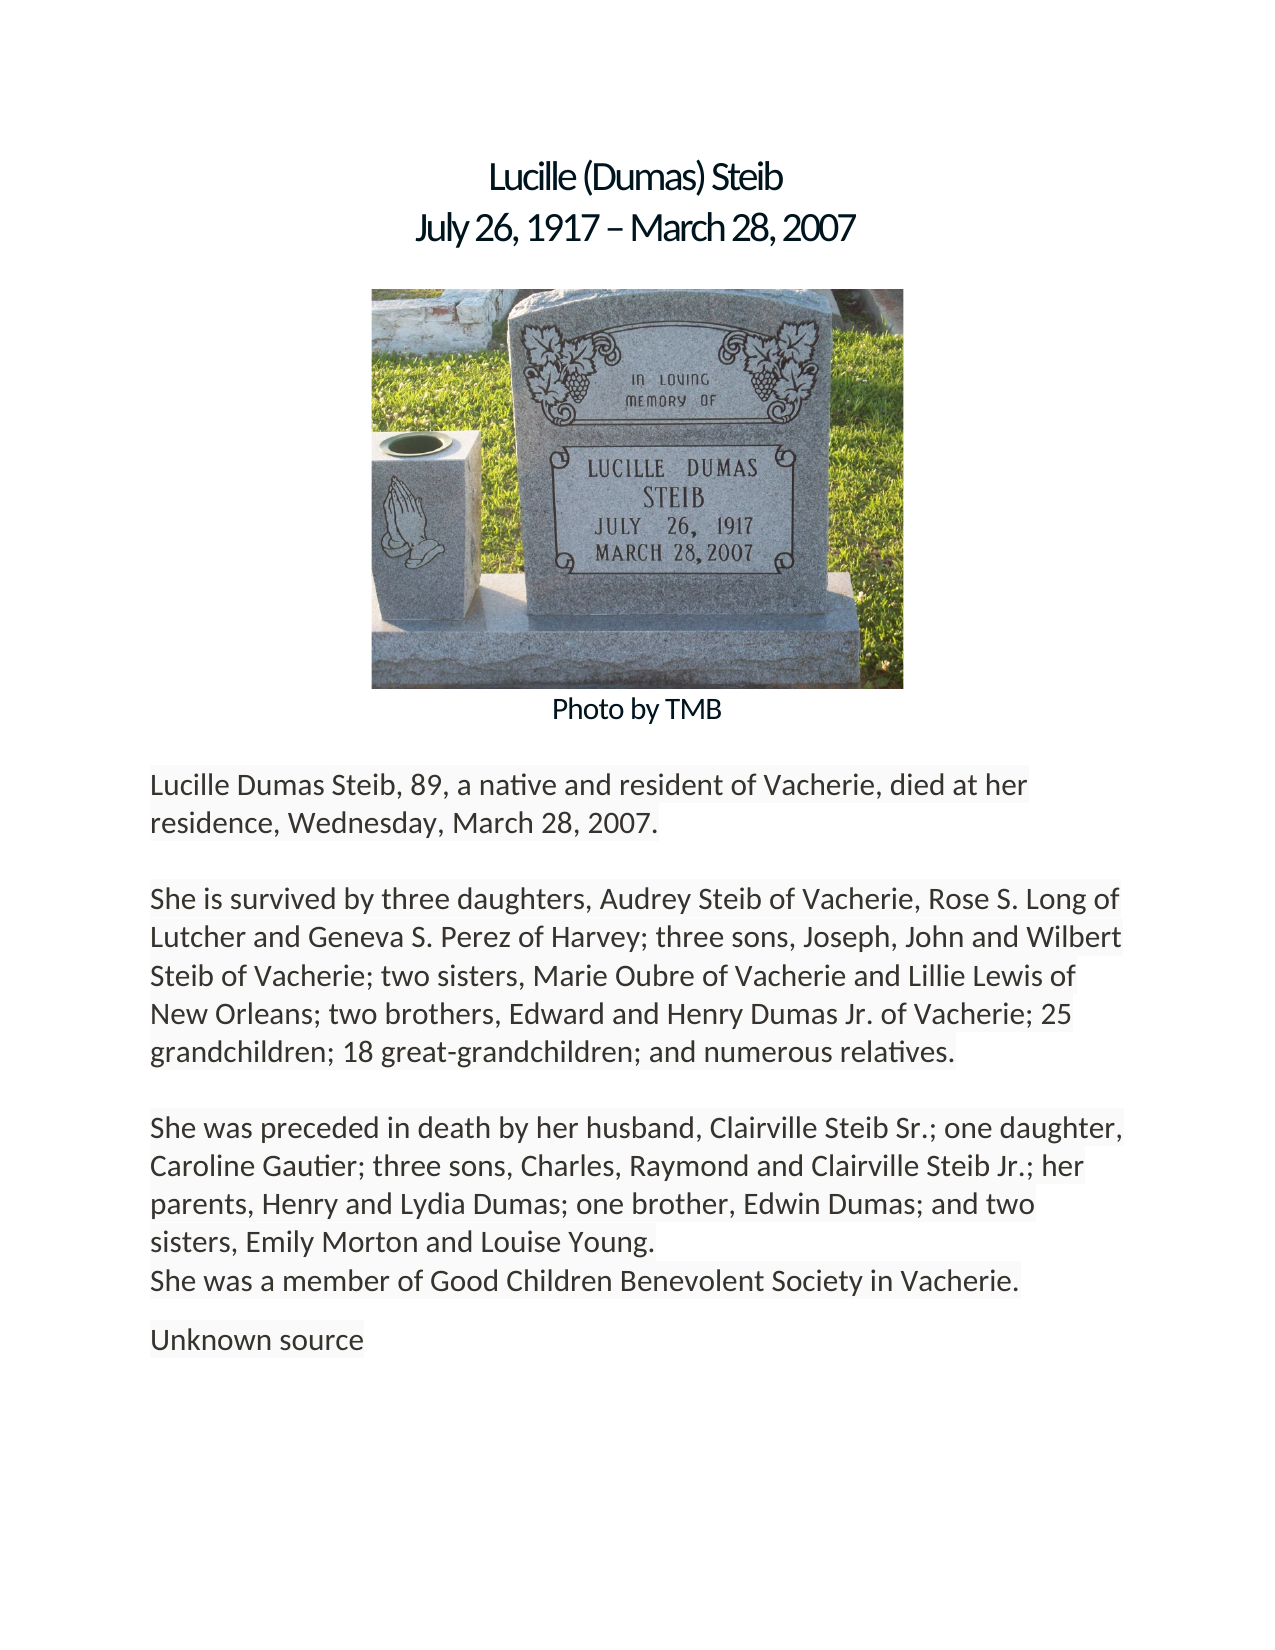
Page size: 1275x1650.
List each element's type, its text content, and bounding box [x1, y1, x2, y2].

text Unknown source [150, 1319, 1125, 1358]
text July 26, 1917 – March 28, 2007 [150, 201, 1125, 252]
text Photo by TMB [150, 689, 1125, 727]
picture [371, 289, 904, 689]
text Lucille (Dumas) Steib [150, 150, 1125, 201]
text Lucille Dumas Steib, 89, a native and resident of Vacherie, died at her residence, Wednesday, March 28, 2007. She is survived by three daughters, Audrey Steib of Vacherie, Rose S. Long of Lutcher and Geneva S. Perez of Harvey; three sons, Joseph, John and Wilbert Steib of Vacherie; two sisters, Marie Oubre of Vacherie and Lillie Lewis of New Orleans; two brothers, Edward and Henry Dumas Jr. of Vacherie; 25 grandchildren; 18 great-grandchildren; and numerous relatives. She was preceded in death by her husband, Clairville Steib Sr.; one daughter, Caroline Gautier; three sons, Charles, Raymond and Clairville Steib Jr.; her parents, Henry and Lydia Dumas; one brother, Edwin Dumas; and two sisters, Emily Morton and Louise Young. She was a member of Good Children Benevolent Society in Vacherie. [150, 765, 1125, 1299]
